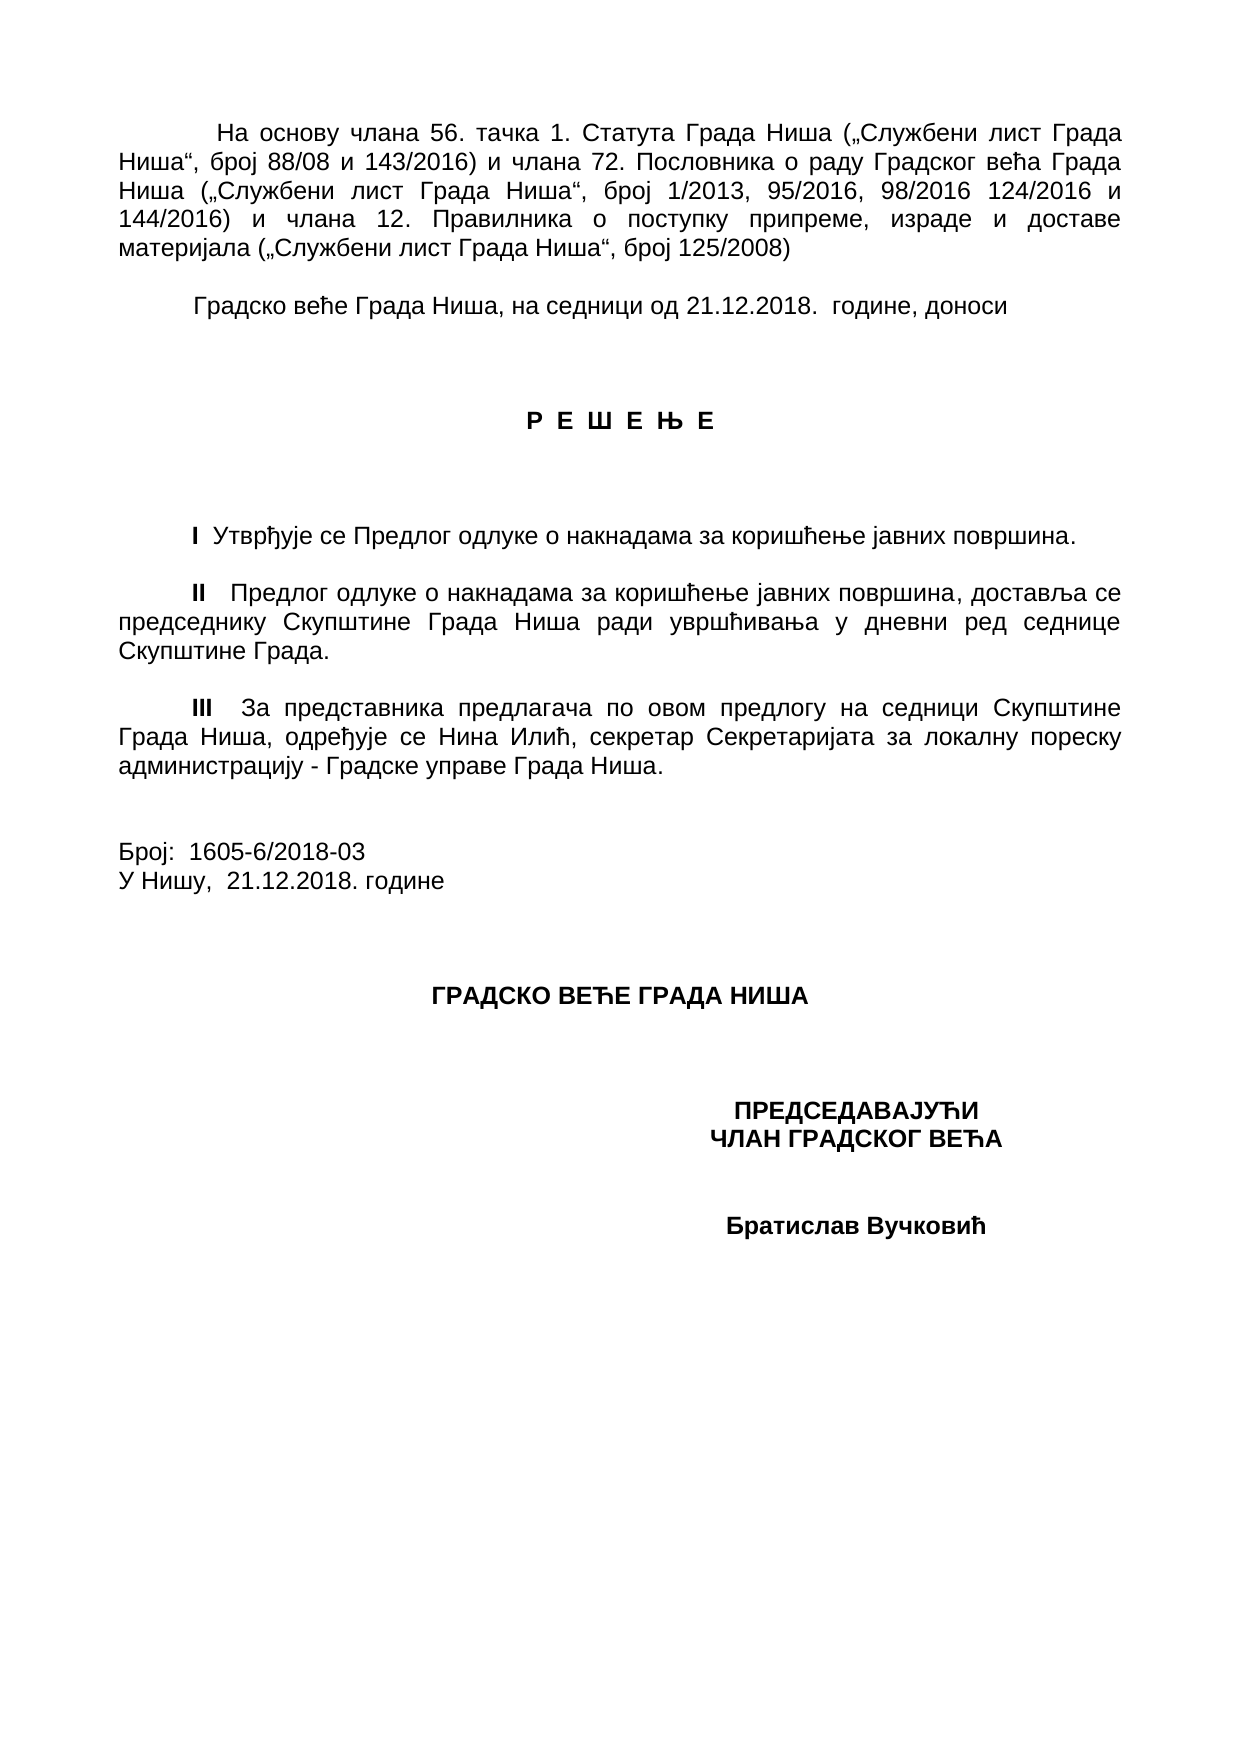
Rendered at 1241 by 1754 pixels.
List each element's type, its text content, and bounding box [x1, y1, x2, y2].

text Р Е Ш Е Њ Е [118, 406, 1122, 434]
text Број: 1605-6/2018-03 [118, 837, 1122, 866]
text I Утврђује се Предлог одлуке о накнадама за коришћење јавних површина. [118, 521, 1122, 549]
text ПРЕДСЕДАВАЈУЋИ [591, 1096, 1122, 1124]
text Градско веће Града Ниша, на седници од 21.12.2018. године, доноси [118, 291, 1122, 319]
text У Нишу, 21.12.2018. године [118, 866, 1122, 894]
text На основу члана 56. тачка 1. Статута Града Ниша („Службени лист Града Ниша“, број 88/08 и 143/2016) и члана 72. Пословника о раду Градског већа Града Ниша („Службени лист Града Ниша“, број 1/2013, 95/2016, 98/2016 124/2016 и 144/2016) и члана 12. Правилника о поступку припреме, израде и доставе материјала („Службени лист Града Ниша“, број 125/2008) [118, 118, 1122, 262]
text II Предлог одлуке о накнадама за коришћење јавних површина, доставља се председнику Скупштине Града Ниша ради увршћивања у дневни ред седнице Скупштине Града. [118, 578, 1122, 664]
text III За представника предлагача по овом предлогу на седници Скупштине Града Ниша, одређује се Нина Илић, секретар Секретаријата за локалну пореску администрацију - Градске управе Града Ниша. [118, 693, 1122, 779]
text ГРАДСКО ВЕЋЕ ГРАДА НИША [118, 981, 1122, 1009]
text Братислав Вучковић [591, 1211, 1122, 1239]
text ЧЛАН ГРАДСКОГ ВЕЋА [591, 1124, 1122, 1153]
